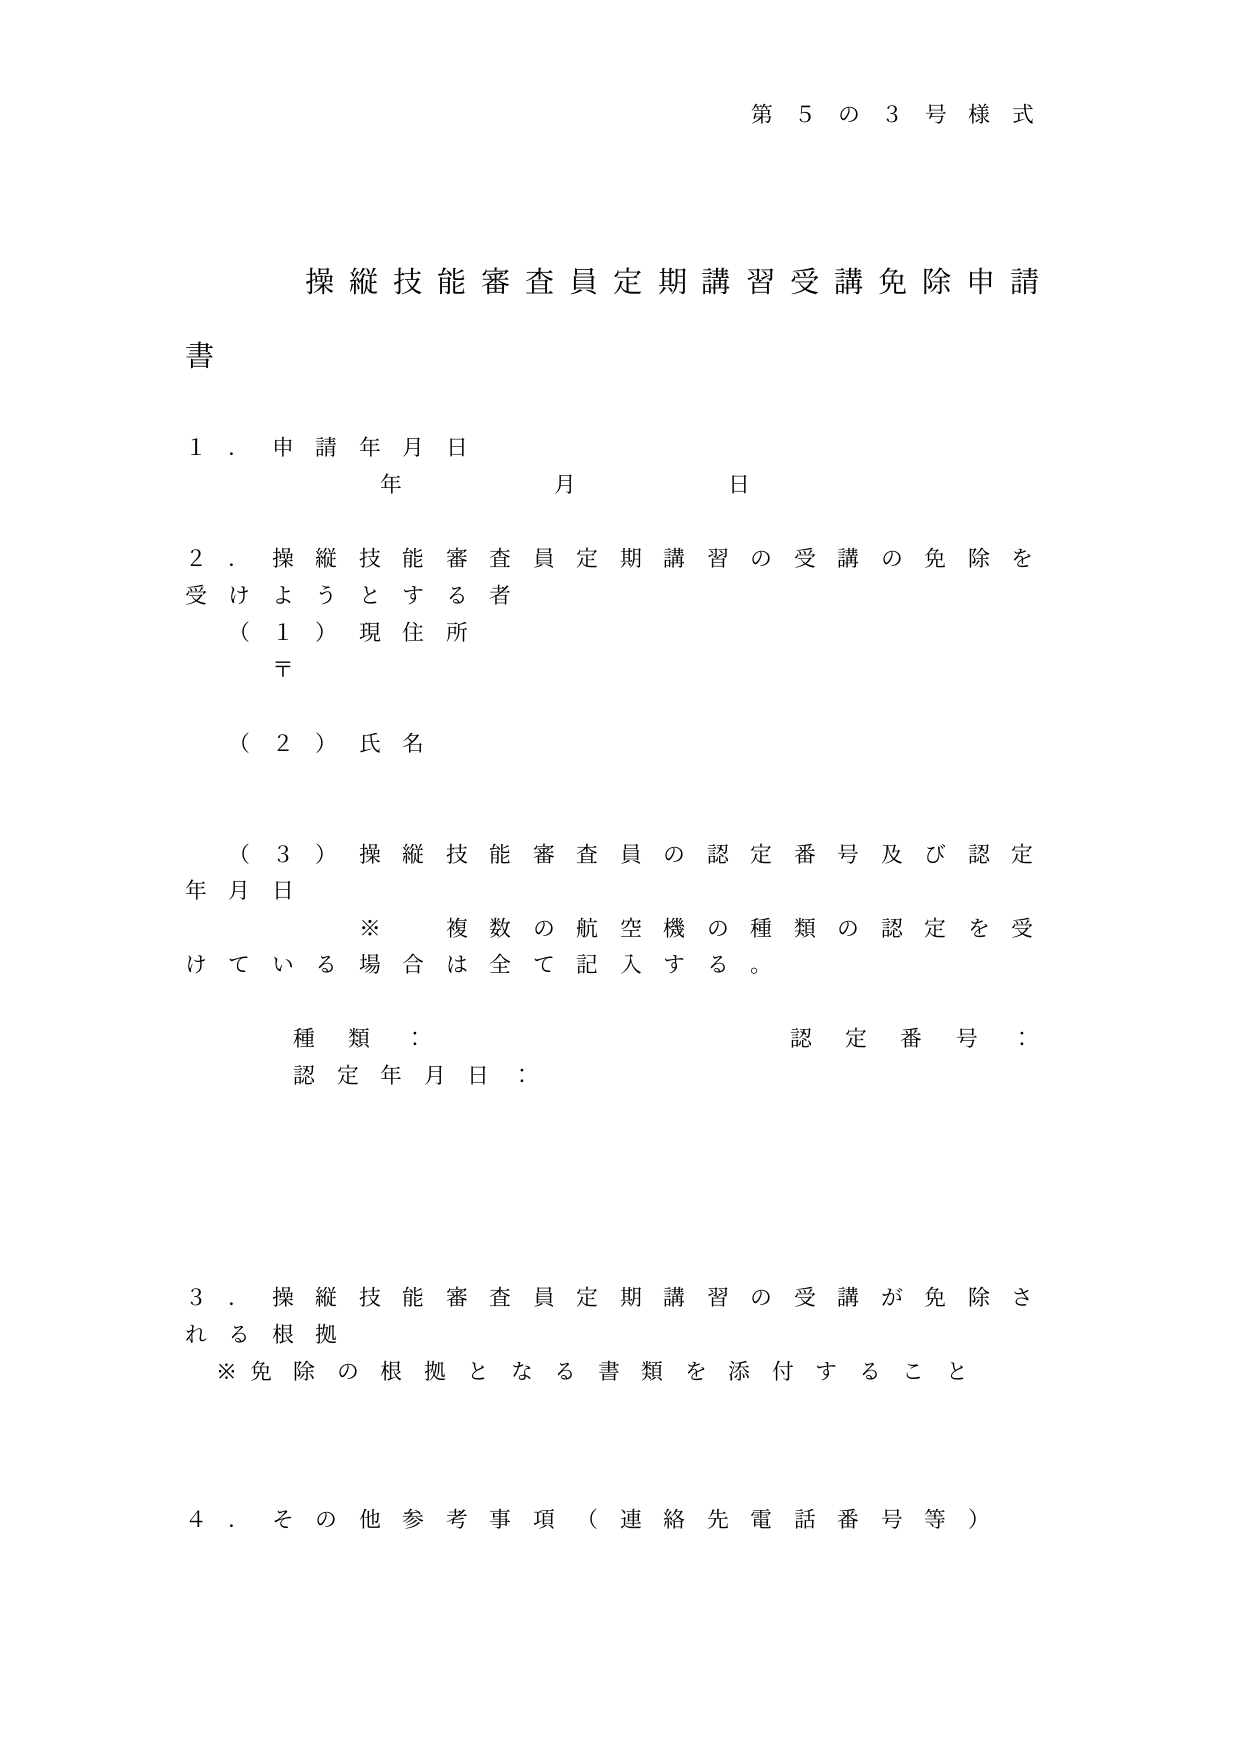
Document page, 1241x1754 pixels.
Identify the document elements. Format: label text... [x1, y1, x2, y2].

text 〒 [185, 649, 1056, 686]
text １．申請年月日 [185, 427, 1056, 464]
text 種類： 認定番号： 認定年月日： [273, 1019, 1056, 1093]
text ※ 複数の航空機の種類の認定を受けている場合は全て記入する。 [185, 908, 1056, 982]
text ３．操縦技能審査員定期講習の受講が免除される根拠 [185, 1278, 1056, 1352]
text ※免除の根拠となる書類を添付すること [185, 1352, 1056, 1389]
text （１）現住所 [185, 612, 1056, 649]
text （２）氏名 [185, 723, 1056, 760]
text 操縦技能審査員定期講習受講免除申請書 [185, 242, 1056, 390]
text ４．その他参考事項（連絡先電話番号等） [185, 1500, 1056, 1537]
text 第５の３号様式 [185, 94, 1056, 131]
text ２．操縦技能審査員定期講習の受講の免除を受けようとする者 [185, 538, 1056, 612]
text （３）操縦技能審査員の認定番号及び認定年月日 [185, 834, 1056, 908]
text 年 月 日 [362, 464, 1056, 501]
